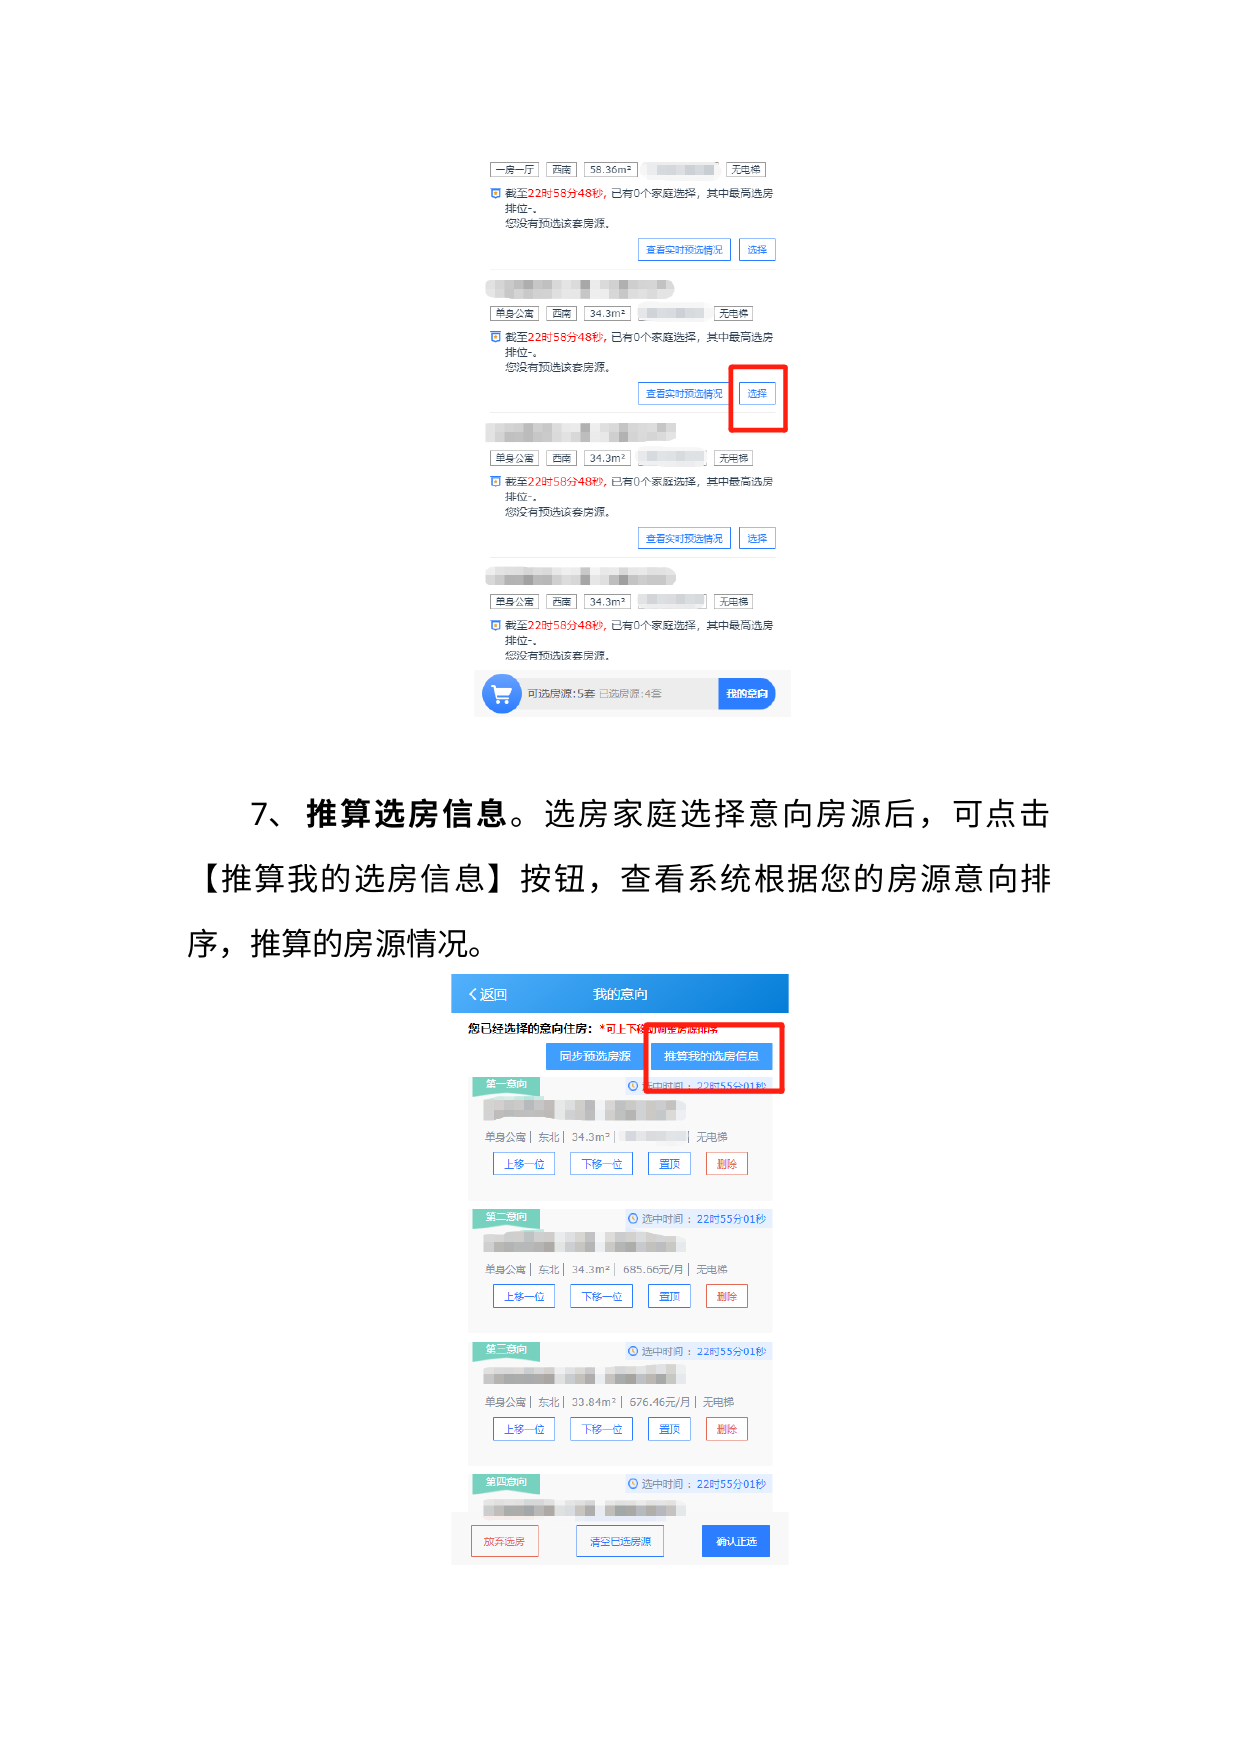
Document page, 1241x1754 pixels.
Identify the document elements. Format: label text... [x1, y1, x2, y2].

list 推算选房信息。选房家庭选择意向房源后，可点击【推算我的选房信息】按钮，查看系统根据您的房源意向排序，推算的房源情况。 [187, 779, 1053, 974]
picture [451, 974, 789, 1565]
picture [474, 162, 791, 717]
